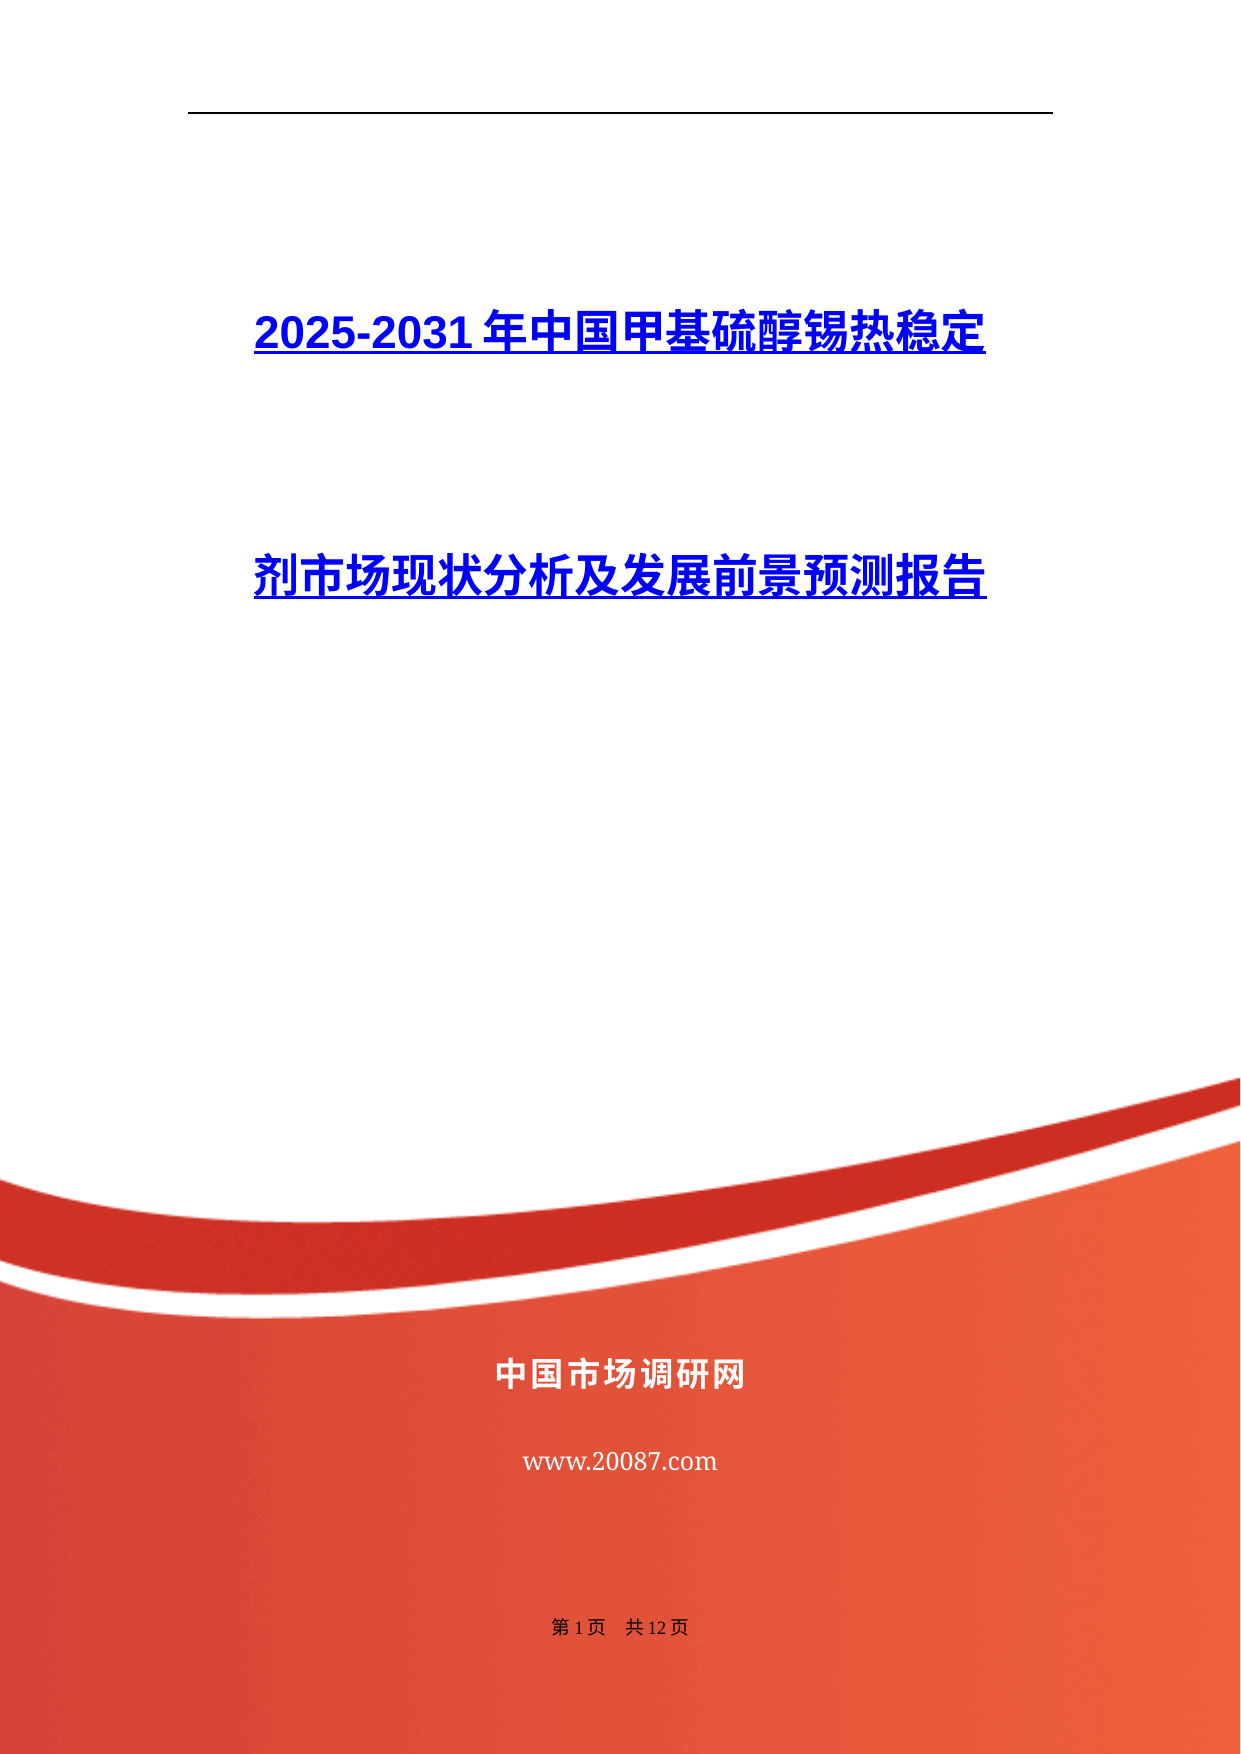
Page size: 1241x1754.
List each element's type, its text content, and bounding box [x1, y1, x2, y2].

subtitle 中国市场调研网 [187, 1339, 1053, 1404]
picture [0, 1006, 1241, 1754]
table_header 2025-2031年中国甲基硫醇锡热稳定剂市场现状分析及发展前景预测报告 [188, 207, 1053, 773]
text www.20087.com [187, 1428, 1053, 1493]
